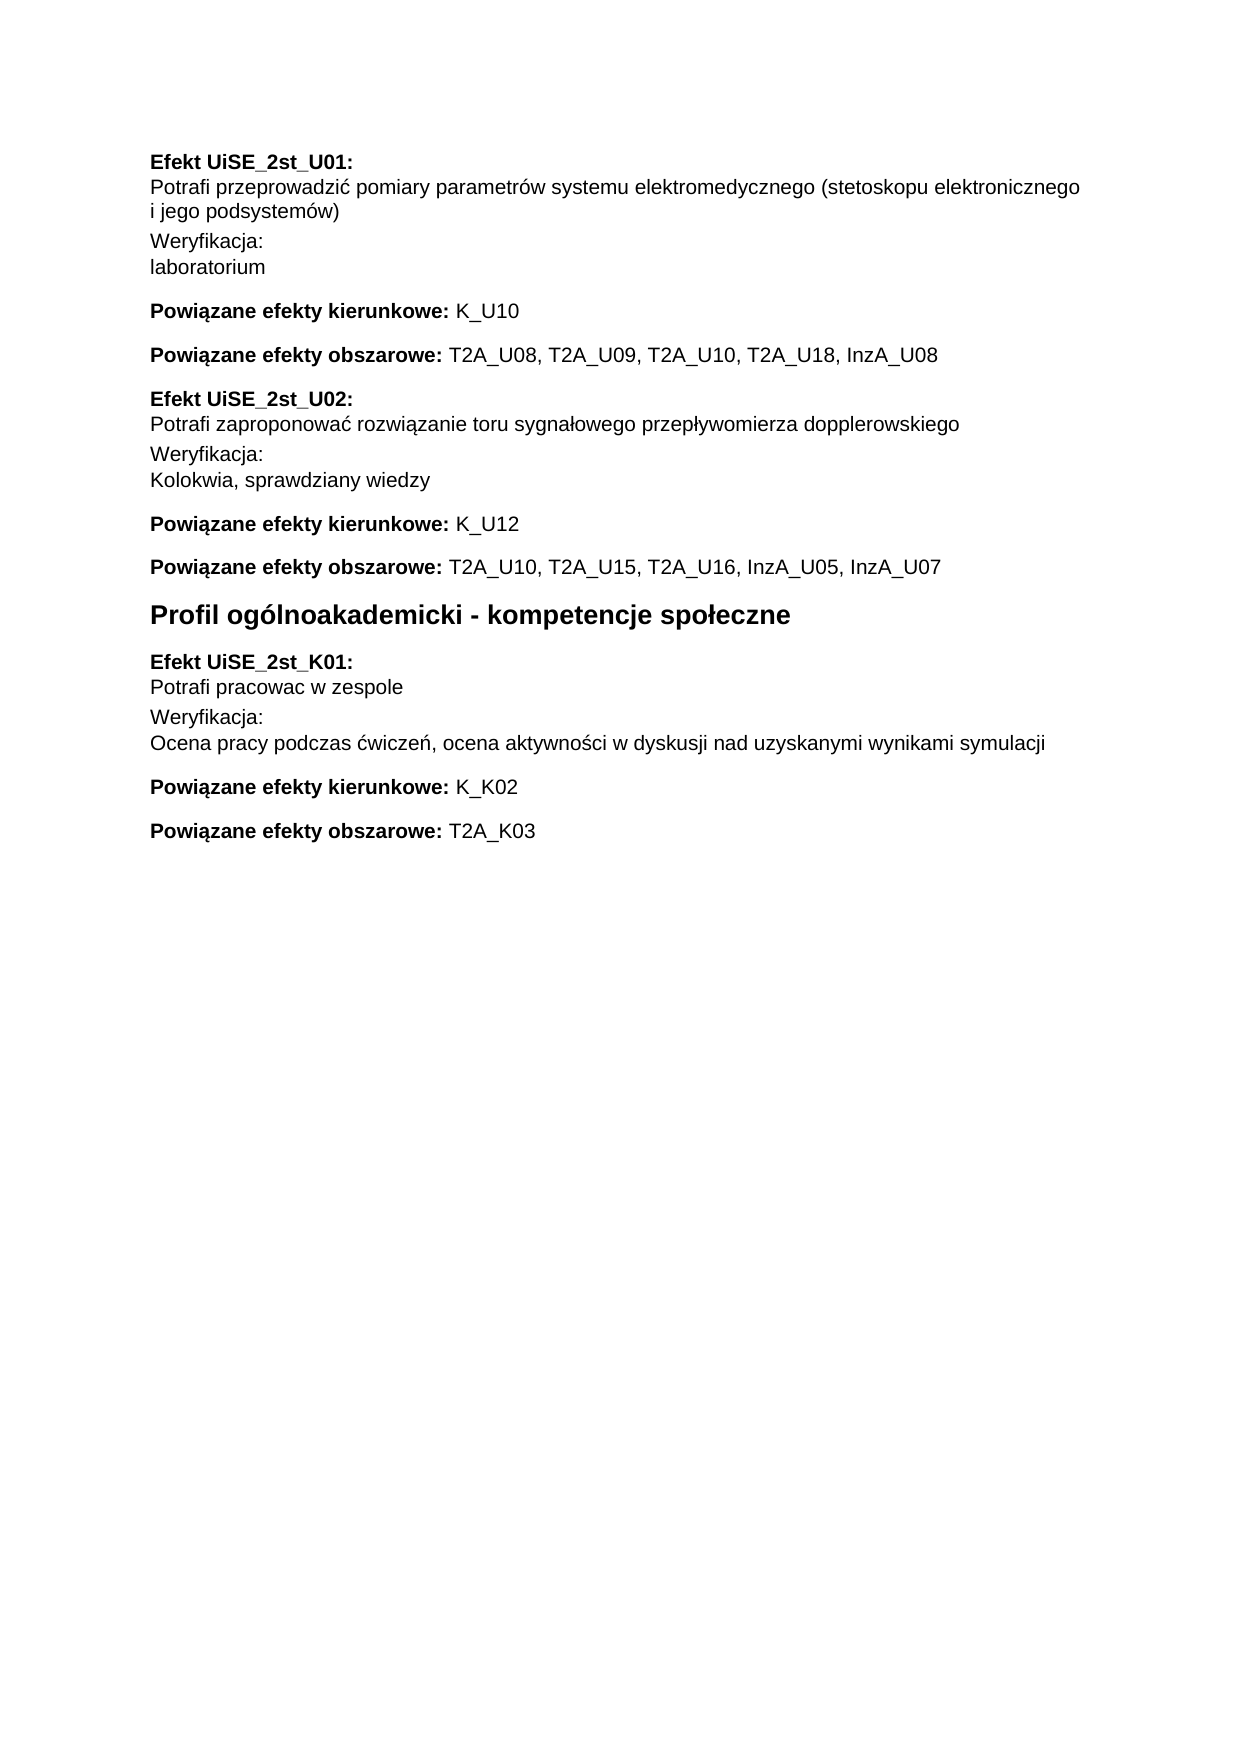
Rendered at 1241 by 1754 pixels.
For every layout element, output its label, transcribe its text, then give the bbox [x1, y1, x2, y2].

text Potrafi pracowac w zespole [150, 675, 1090, 699]
text Potrafi zaproponować rozwiązanie toru sygnałowego przepływomierza dopplerowskiego [150, 411, 1090, 435]
text Efekt UiSE_2st_U02: [150, 386, 1090, 410]
text Potrafi przeprowadzić pomiary parametrów systemu elektromedycznego (stetoskopu elektronicznego i jego podsystemów) [150, 175, 1090, 223]
text Weryfikacja: [150, 442, 1090, 466]
text Kolokwia, sprawdziany wiedzy [150, 468, 1090, 492]
subtitle Profil ogólnoakademicki - kompetencje społeczne [150, 599, 1090, 630]
text Ocena pracy podczas ćwiczeń, ocena aktywności w dyskusji nad uzyskanymi wynikami symulacji [150, 731, 1090, 755]
text Powiązane efekty kierunkowe: K_U10 [150, 299, 1090, 323]
text Powiązane efekty kierunkowe: K_K02 [150, 775, 1090, 799]
text Efekt UiSE_2st_K01: [150, 650, 1090, 674]
text Powiązane efekty obszarowe: T2A_U10, T2A_U15, T2A_U16, InzA_U05, InzA_U07 [150, 555, 1090, 579]
text Powiązane efekty kierunkowe: K_U12 [150, 511, 1090, 535]
text laboratorium [150, 255, 1090, 279]
text Powiązane efekty obszarowe: T2A_K03 [150, 819, 1090, 843]
text Weryfikacja: [150, 229, 1090, 253]
text Powiązane efekty obszarowe: T2A_U08, T2A_U09, T2A_U10, T2A_U18, InzA_U08 [150, 343, 1090, 367]
text Efekt UiSE_2st_U01: [150, 150, 1090, 174]
text Weryfikacja: [150, 705, 1090, 729]
